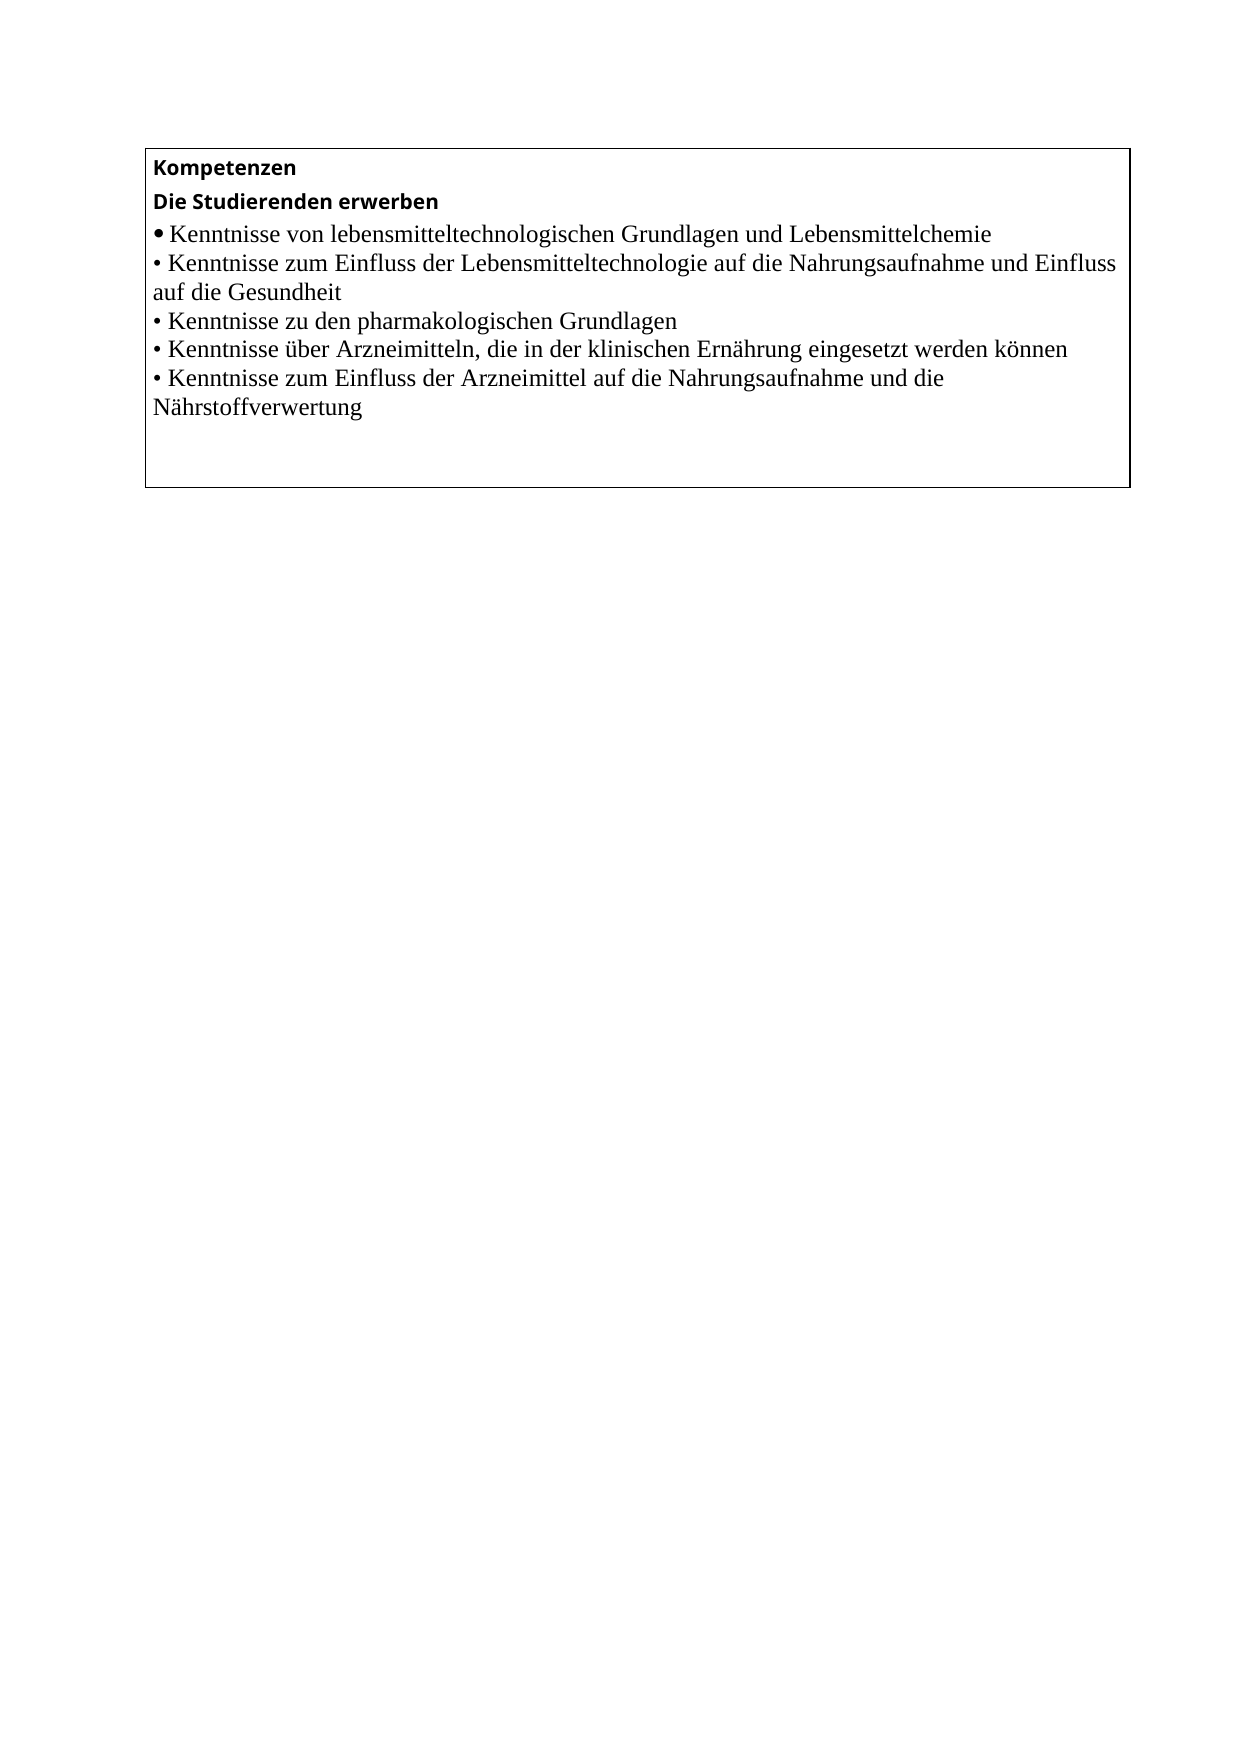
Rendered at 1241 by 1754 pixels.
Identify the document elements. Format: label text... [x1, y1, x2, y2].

table_cell Kompetenzen Die Studierenden erwerben Kenntnisse von lebensmitteltechnologischen Grundlagen und Lebensmittelchemie • Kenntnisse zum Einfluss der Lebensmitteltechnologie auf die Nahrungsaufnahme und Einfluss auf die Gesundheit • Kenntnisse zu den pharmakologischen Grundlagen • Kenntnisse über Arzneimitteln, die in der klinischen Ernährung eingesetzt werden können • Kenntnisse zum Einfluss der Arzneimittel auf die Nahrungsaufnahme und die Nährstoffverwertung [146, 149, 1129, 487]
